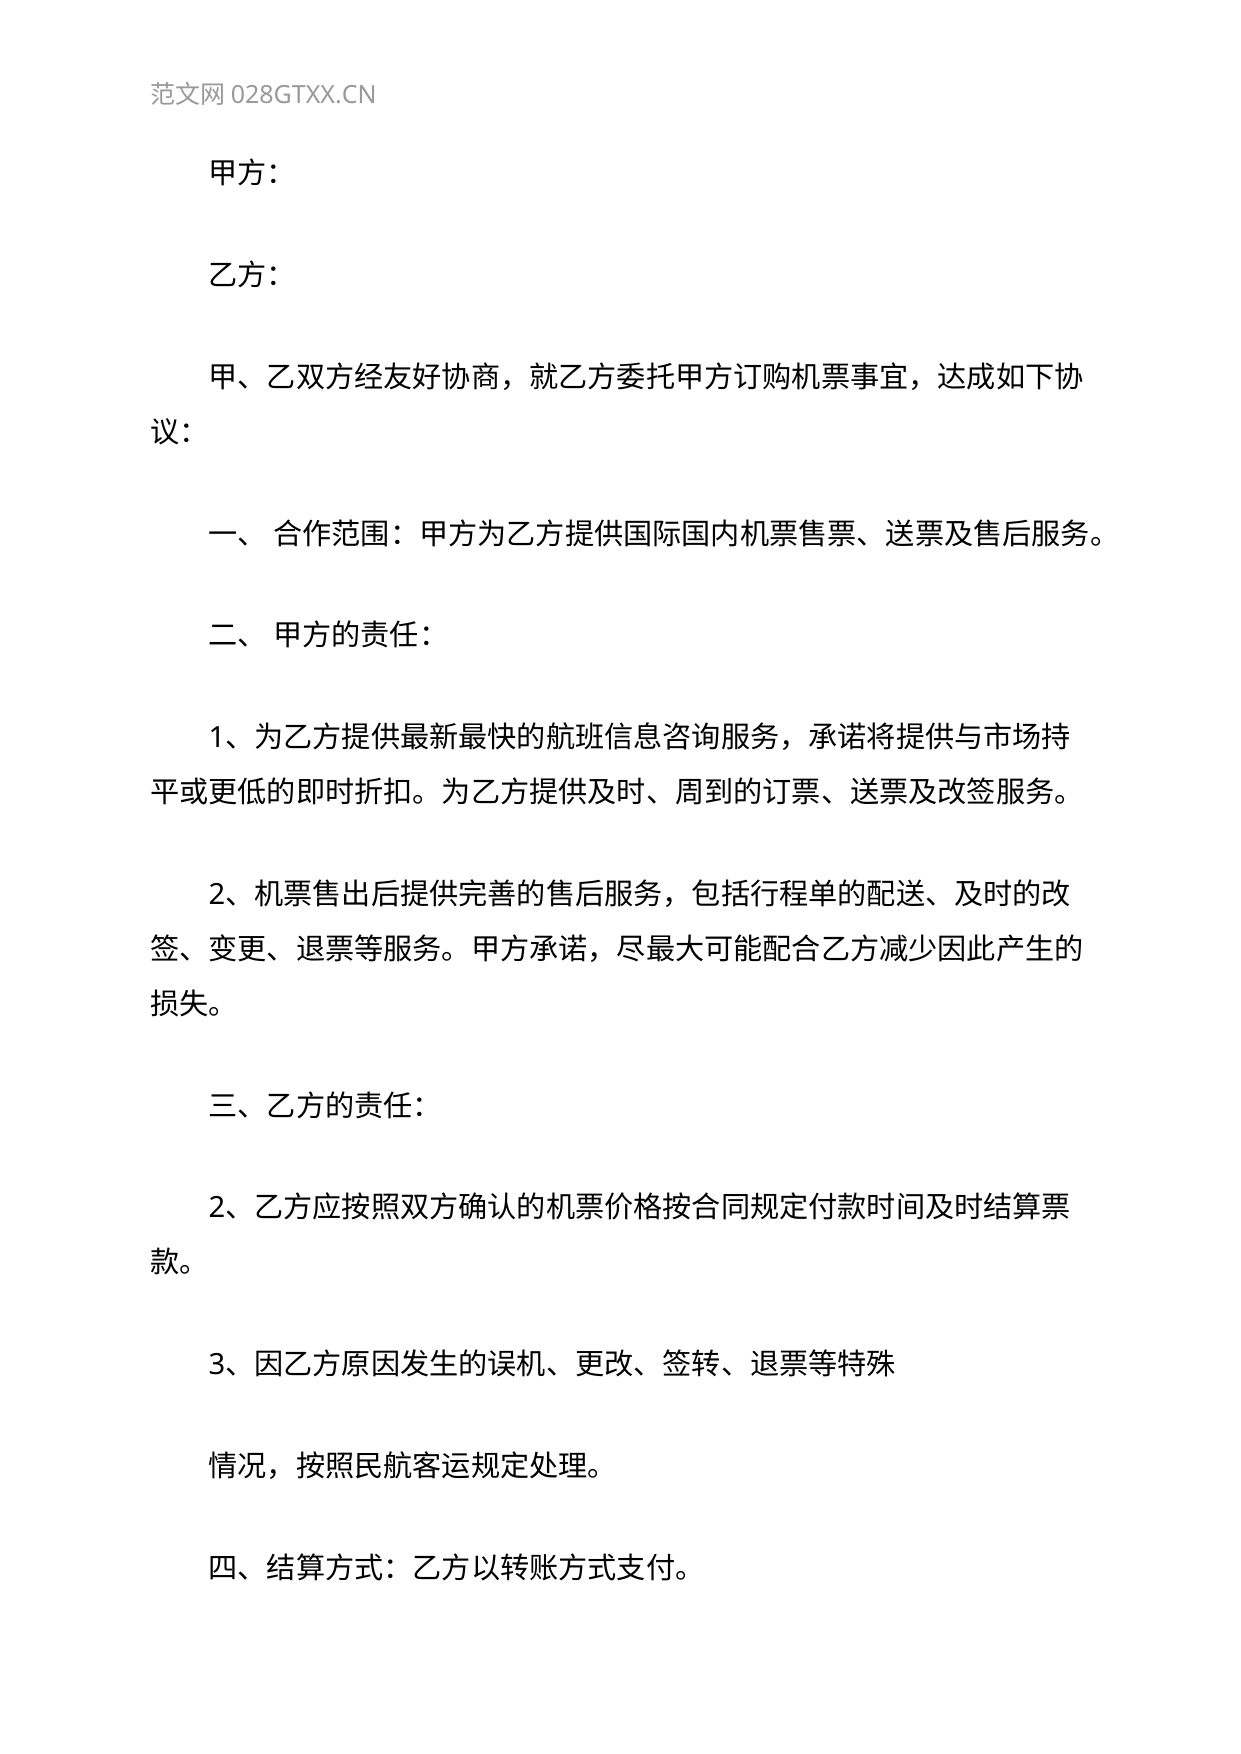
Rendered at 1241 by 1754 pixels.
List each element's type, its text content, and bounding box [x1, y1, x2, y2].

text 3、因乙方原因发生的误机、更改、签转、退票等特殊 [150, 1341, 1090, 1383]
text 情况，按照民航客运规定处理。 [150, 1443, 1090, 1485]
text 甲、乙双方经友好协商，就乙方委托甲方订购机票事宜，达成如下协议： [150, 353, 1090, 451]
text 1、为乙方提供最新最快的航班信息咨询服务，承诺将提供与市场持平或更低的即时折扣。为乙方提供及时、周到的订票、送票及改签服务。 [150, 714, 1090, 811]
text 乙方： [150, 252, 1090, 294]
text 2、乙方应按照双方确认的机票价格按合同规定付款时间及时结算票款。 [150, 1184, 1090, 1281]
text 2、机票售出后提供完善的售后服务，包括行程单的配送、及时的改签、变更、退票等服务。甲方承诺，尽最大可能配合乙方减少因此产生的损失。 [150, 871, 1090, 1023]
text 甲方： [150, 150, 1090, 192]
text 二、 甲方的责任： [150, 612, 1090, 654]
text 三、乙方的责任： [150, 1082, 1090, 1124]
text 一、 合作范围：甲方为乙方提供国际国内机票售票、送票及售后服务。 [150, 510, 1090, 552]
text 四、结算方式：乙方以转账方式支付。 [150, 1544, 1090, 1587]
